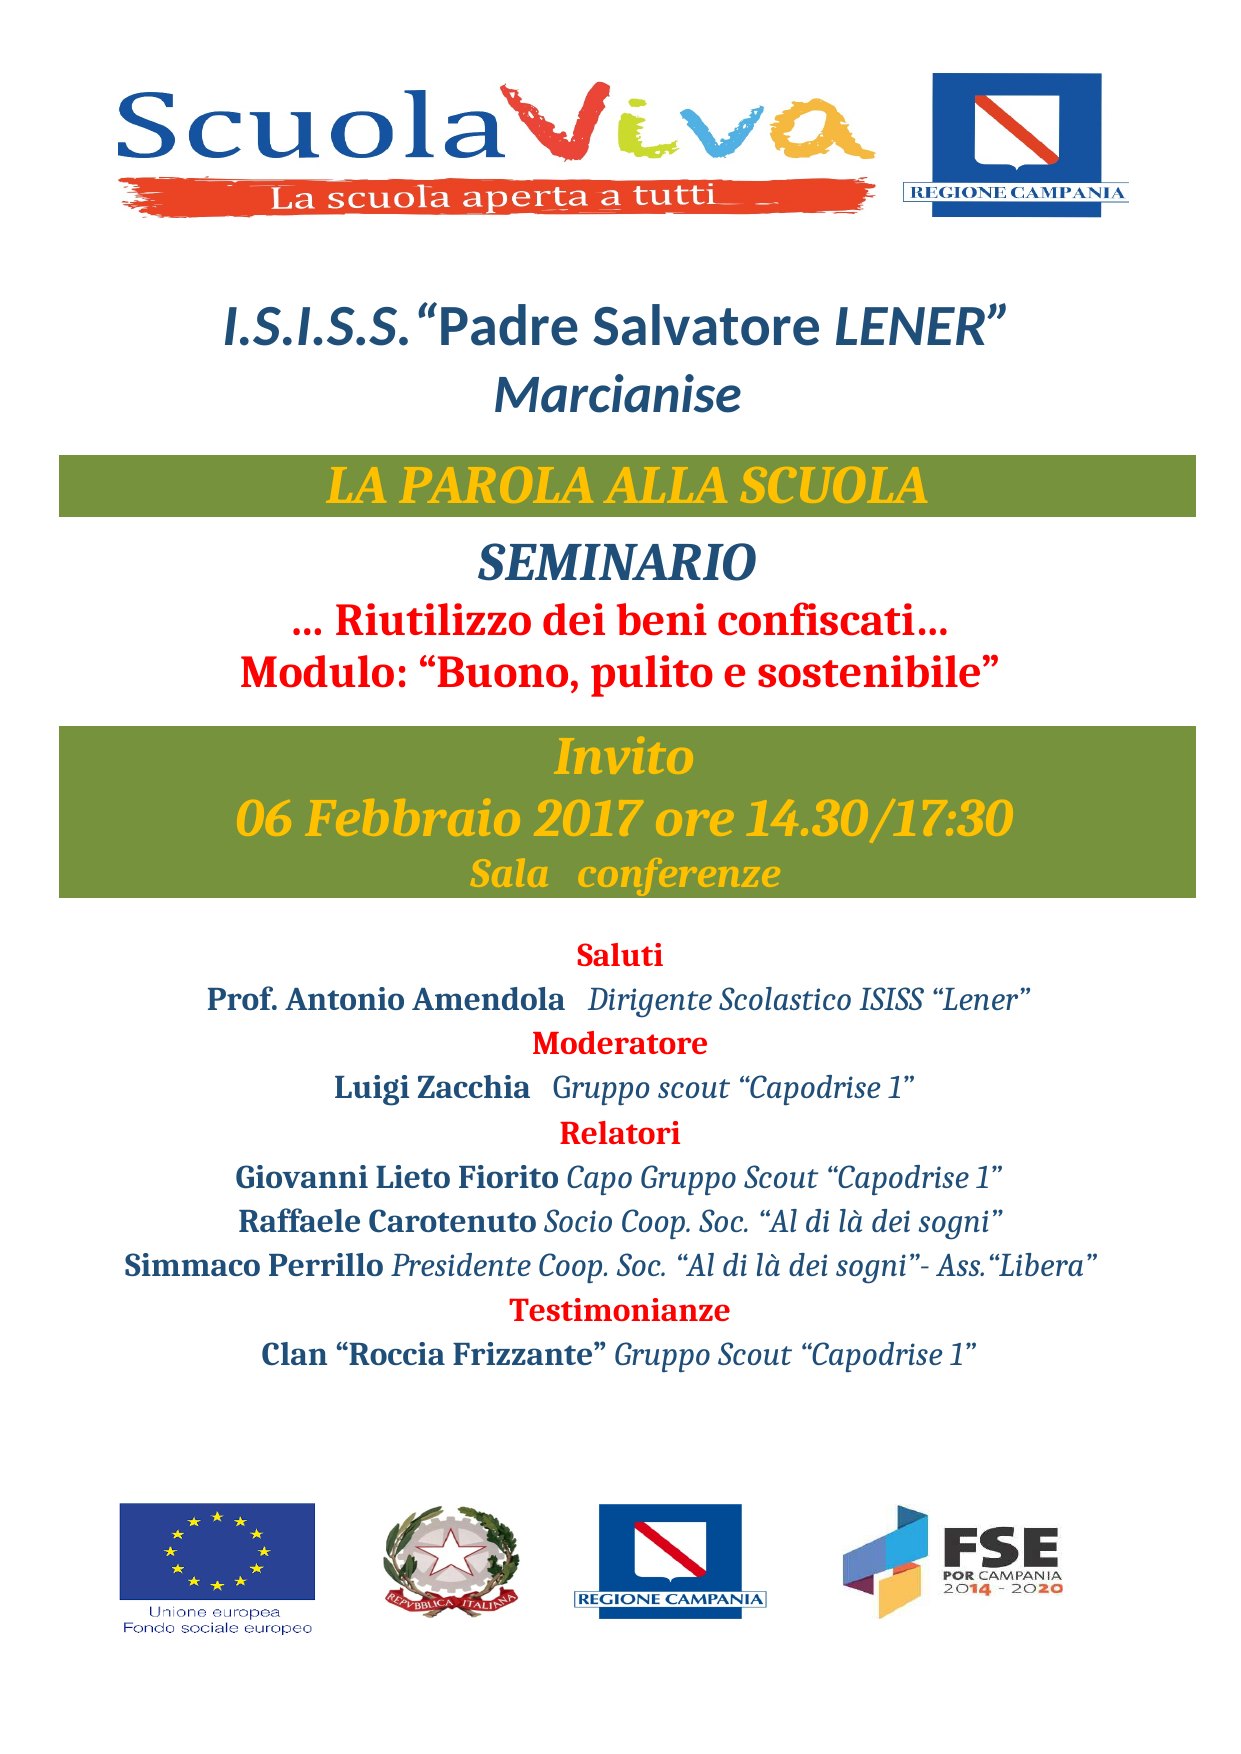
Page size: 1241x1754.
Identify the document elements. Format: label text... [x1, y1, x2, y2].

text LA PAROLA ALLA SCUOLA [59, 455, 1196, 517]
text Prof. Antonio Amendola Dirigente Scolastico ISISS “Lener” [118, 981, 1122, 1019]
text 06 Febbraio 2017 ore 14.30/17:30 [59, 788, 1196, 850]
text Raffaele Carotenuto Socio Coop. Soc. “Al di là dei sogni” [118, 1203, 1122, 1241]
picture [118, 73, 1129, 218]
text Clan “Roccia Frizzante” Gruppo Scout “Capodrise 1” [118, 1335, 1122, 1373]
text Giovanni Lieto Fiorito Capo Gruppo Scout “Capodrise 1” [118, 1159, 1122, 1197]
text … Riutilizzo dei beni confiscati… [118, 594, 1122, 647]
text Simmaco Perrillo Presidente Coop. Soc. “Al di là dei sogni”- Ass.“Libera” [103, 1247, 1122, 1285]
picture [118, 1503, 315, 1635]
text Invito [59, 726, 1196, 788]
text Testimonianze [118, 1291, 1122, 1329]
text Luigi Zacchia Gruppo scout “Capodrise 1” [118, 1069, 1122, 1107]
picture [571, 1504, 772, 1619]
text I.S.I.S.S.“Padre Salvatore LENER” [118, 289, 1122, 360]
text Relatori [118, 1115, 1122, 1153]
text Moderatore [118, 1025, 1122, 1063]
text Modulo: “Buono, pulito e sostenibile” [118, 647, 1122, 699]
text Saluti [118, 937, 1122, 975]
picture [381, 1504, 522, 1619]
text Sala conferenze [59, 850, 1196, 898]
text Marcianise [118, 360, 1122, 426]
text SEMINARIO [118, 532, 1122, 594]
